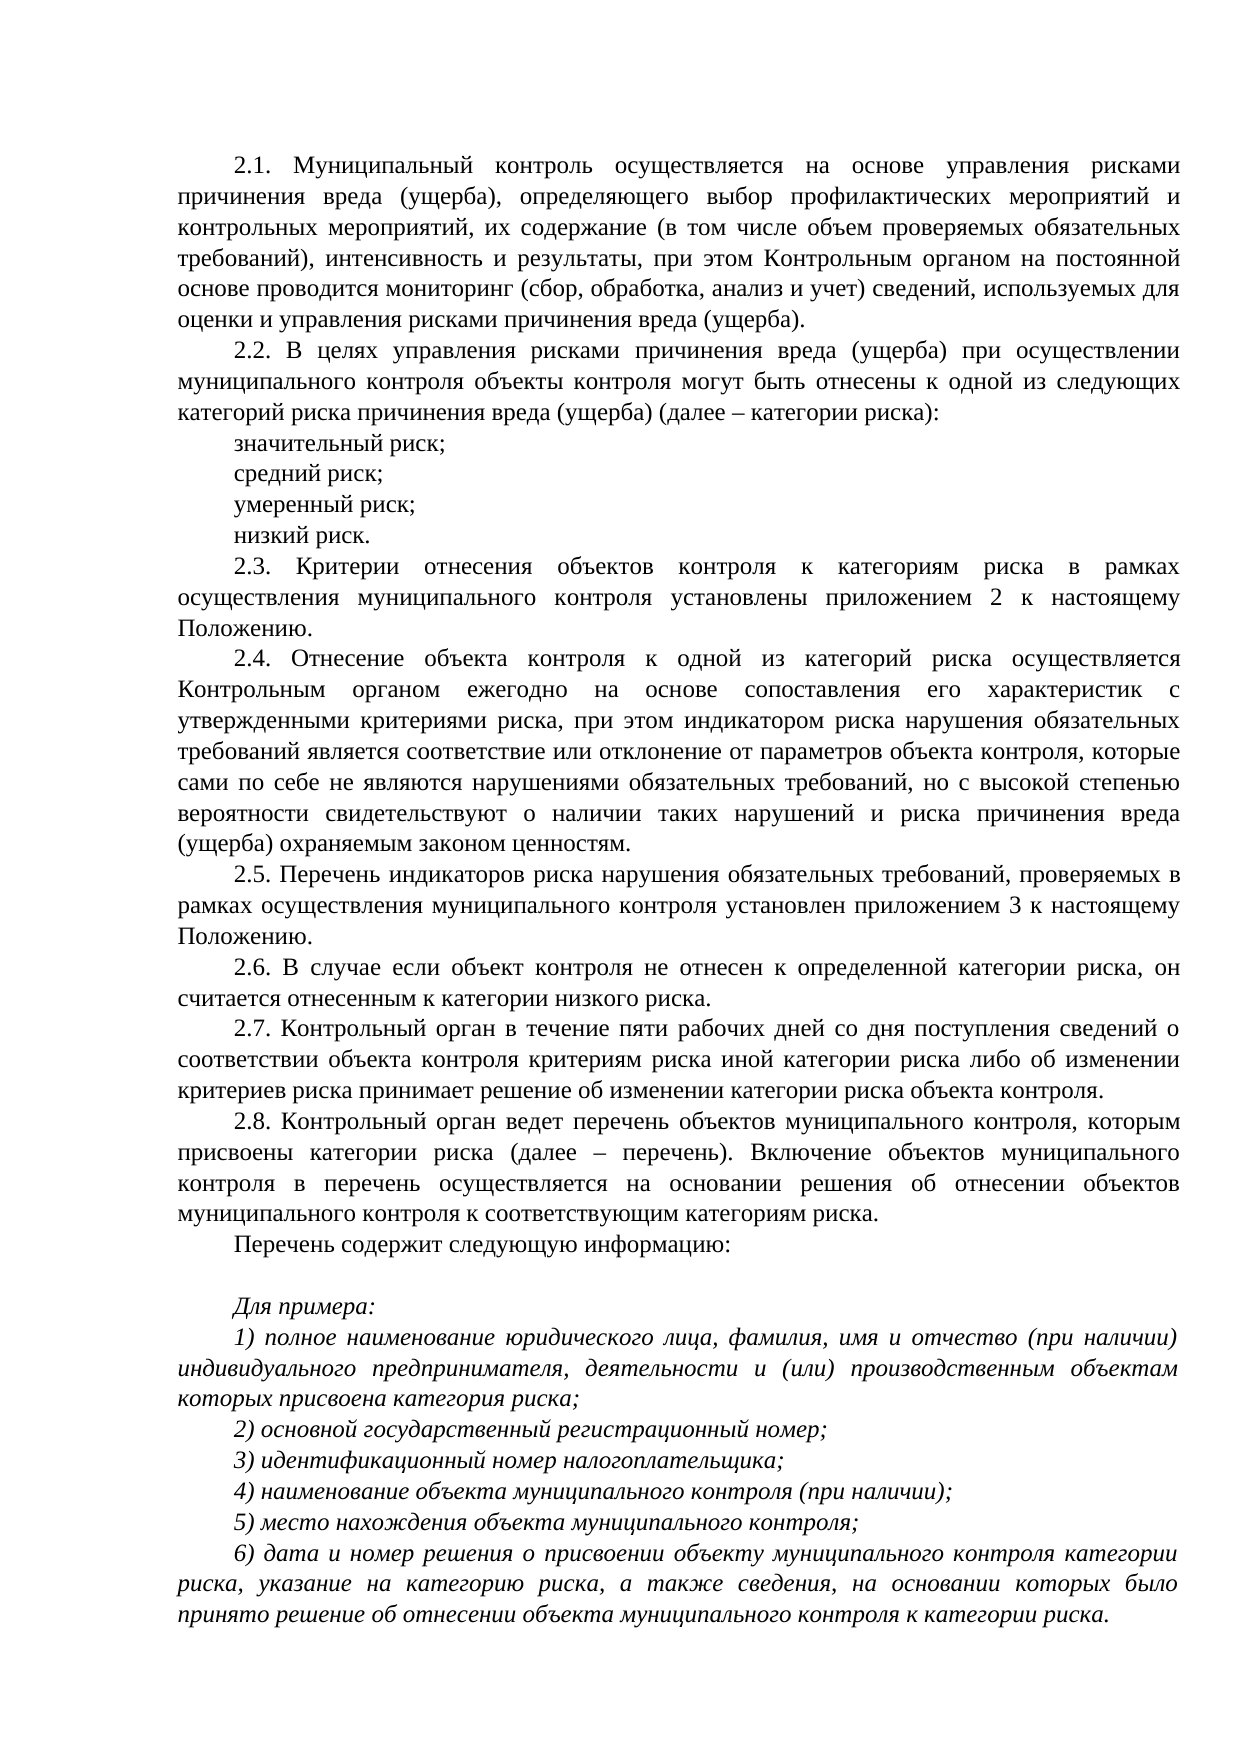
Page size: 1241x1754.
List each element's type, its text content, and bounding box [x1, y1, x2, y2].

text 5) место нахождения объекта муниципального контроля; [177, 1506, 1181, 1536]
list 2.8. Контрольный орган ведет перечень объектов муниципального контроля, которым присвоены категории риска (далее – перечень). Включение объектов муниципального контроля в перечень осуществляется на основании решения об отнесении объектов муниципального контроля к соответствующим категориям риска. [177, 1105, 1181, 1228]
text 1) полное наименование юридического лица, фамилия, имя и отчество (при наличии) индивидуального предпринимателя, деятельности и (или) производственным объектам которых присвоена категория риска; [177, 1321, 1181, 1413]
list 2.5. Перечень индикаторов риска нарушения обязательных требований, проверяемых в рамках осуществления муниципального контроля установлен приложением 3 к настоящему Положению. [177, 858, 1181, 951]
text значительный риск; [177, 426, 1181, 457]
text 4) наименование объекта муниципального контроля (при наличии); [177, 1475, 1181, 1506]
text 6) дата и номер решения о присвоении объекту муниципального контроля категории риска, указание на категорию риска, а также сведения, на основании которых было принято решение об отнесении объекта муниципального контроля к категории риска. [177, 1536, 1181, 1629]
text 3) идентификационный номер налогоплательщика; [177, 1444, 1181, 1475]
text Для примера: [177, 1290, 1181, 1321]
list 2.2. В целях управления рисками причинения вреда (ущерба) при осуществлении муниципального контроля объекты контроля могут быть отнесены к одной из следующих категорий риска причинения вреда (ущерба) (далее – категории риска): [177, 334, 1181, 426]
text 2) основной государственный регистрационный номер; [177, 1413, 1181, 1444]
list 2.7. Контрольный орган в течение пяти рабочих дней со дня поступления сведений о соответствии объекта контроля критериям риска иной категории риска либо об изменении критериев риска принимает решение об изменении категории риска объекта контроля. [177, 1012, 1181, 1105]
text умеренный риск; [177, 488, 1181, 519]
text Перечень содержит следующую информацию: [177, 1228, 1181, 1259]
list 2.3. Критерии отнесения объектов контроля к категориям риска в рамках осуществления муниципального контроля установлены приложением 2 к настоящему Положению. [177, 550, 1181, 642]
list 2.1. Муниципальный контроль осуществляется на основе управления рисками причинения вреда (ущерба), определяющего выбор профилактических мероприятий и контрольных мероприятий, их содержание (в том числе объем проверяемых обязательных требований), интенсивность и результаты, при этом Контрольным органом на постоянной основе проводится мониторинг (сбор, обработка, анализ и учет) сведений, используемых для оценки и управления рисками причинения вреда (ущерба). [177, 149, 1181, 334]
list 2.4. Отнесение объекта контроля к одной из категорий риска осуществляется Контрольным органом ежегодно на основе сопоставления его характеристик с утвержденными критериями риска, при этом индикатором риска нарушения обязательных требований является соответствие или отклонение от параметров объекта контроля, которые сами по себе не являются нарушениями обязательных требований, но с высокой степенью вероятности свидетельствуют о наличии таких нарушений и риска причинения вреда (ущерба) охраняемым законом ценностям. [177, 642, 1181, 858]
text низкий риск. [177, 519, 1181, 550]
text средний риск; [177, 457, 1181, 488]
list 2.6. В случае если объект контроля не отнесен к определенной категории риска, он считается отнесенным к категории низкого риска. [177, 951, 1181, 1012]
